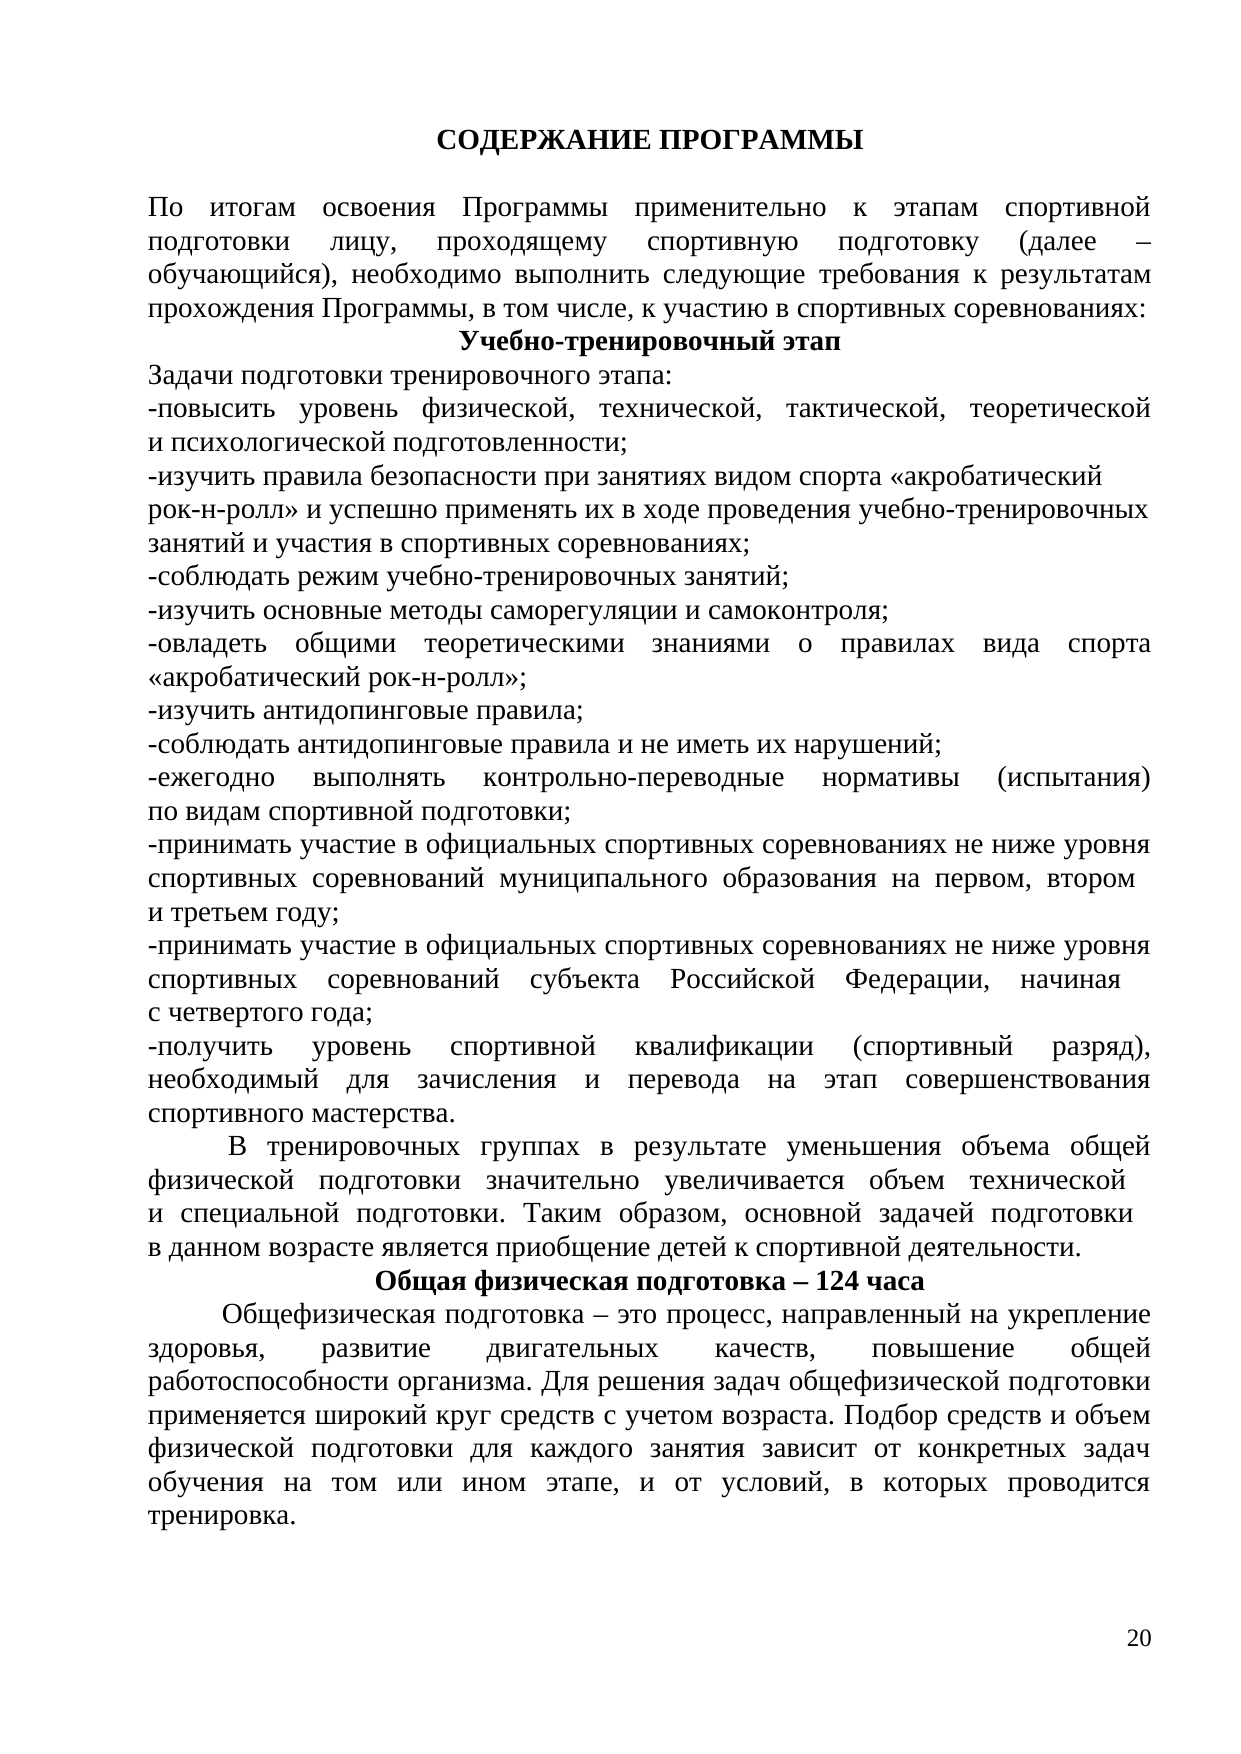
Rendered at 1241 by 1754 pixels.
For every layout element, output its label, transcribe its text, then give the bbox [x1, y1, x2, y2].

text -повысить уровень физической, технической, тактической, теоретической и психологической подготовленности; [148, 391, 1152, 458]
text Общефизическая подготовка – это процесс, направленный на укрепление здоровья, развитие двигательных качеств, повышение общей работоспособности организма. Для решения задач общефизической подготовки применяется широкий круг средств с учетом возраста. Подбор средств и объем физической подготовки для каждого занятия зависит от конкретных задач обучения на том или ином этапе, и от условий, в которых проводится тренировка. [148, 1296, 1152, 1531]
text -соблюдать режим учебно-тренировочных занятий; [148, 558, 1152, 592]
text -принимать участие в официальных спортивных соревнованиях не ниже уровня спортивных соревнований субъекта Российской Федерации, начиная с четвертого года; [148, 927, 1152, 1028]
text -изучить антидопинговые правила; [148, 692, 1152, 726]
text В тренировочных группах в результате уменьшения объема общей физической подготовки значительно увеличивается объем технической и специальной подготовки. Таким образом, основной задачей подготовки в данном возрасте является приобщение детей к спортивной деятельности. [148, 1128, 1152, 1263]
text -получить уровень спортивной квалификации (спортивный разряд), необходимый для зачисления и перевода на этап совершенствования спортивного мастерства. [148, 1028, 1152, 1128]
list По итогам освоения Программы применительно к этапам спортивной подготовки лицу, проходящему спортивную подготовку (далее – обучающийся), необходимо выполнить следующие требования к результатам прохождения Программы, в том числе, к участию в спортивных соревнованиях: [148, 189, 1152, 323]
text -овладеть общими теоретическими знаниями о правилах вида спорта «акробатический рок-н-ролл»; [148, 625, 1152, 692]
text Общая физическая подготовка – 124 часа [148, 1263, 1152, 1296]
text Задачи подготовки тренировочного этапа: [148, 357, 1152, 391]
text -изучить основные методы саморегуляции и самоконтроля; [148, 592, 1152, 625]
text -изучить правила безопасности при занятиях видом спорта «акробатический рок-н-ролл» и успешно применять их в ходе проведения учебно-тренировочных занятий и участия в спортивных соревнованиях; [148, 458, 1152, 558]
text -принимать участие в официальных спортивных соревнованиях не ниже уровня спортивных соревнований муниципального образования на первом, втором и третьем году; [148, 827, 1152, 927]
list Учебно-тренировочный этап [148, 323, 1152, 357]
text -ежегодно выполнять контрольно-переводные нормативы (испытания) по видам спортивной подготовки; [148, 759, 1152, 827]
text -соблюдать антидопинговые правила и не иметь их нарушений; [148, 726, 1152, 759]
text СОДЕРЖАНИЕ ПРОГРАММЫ [148, 122, 1152, 156]
